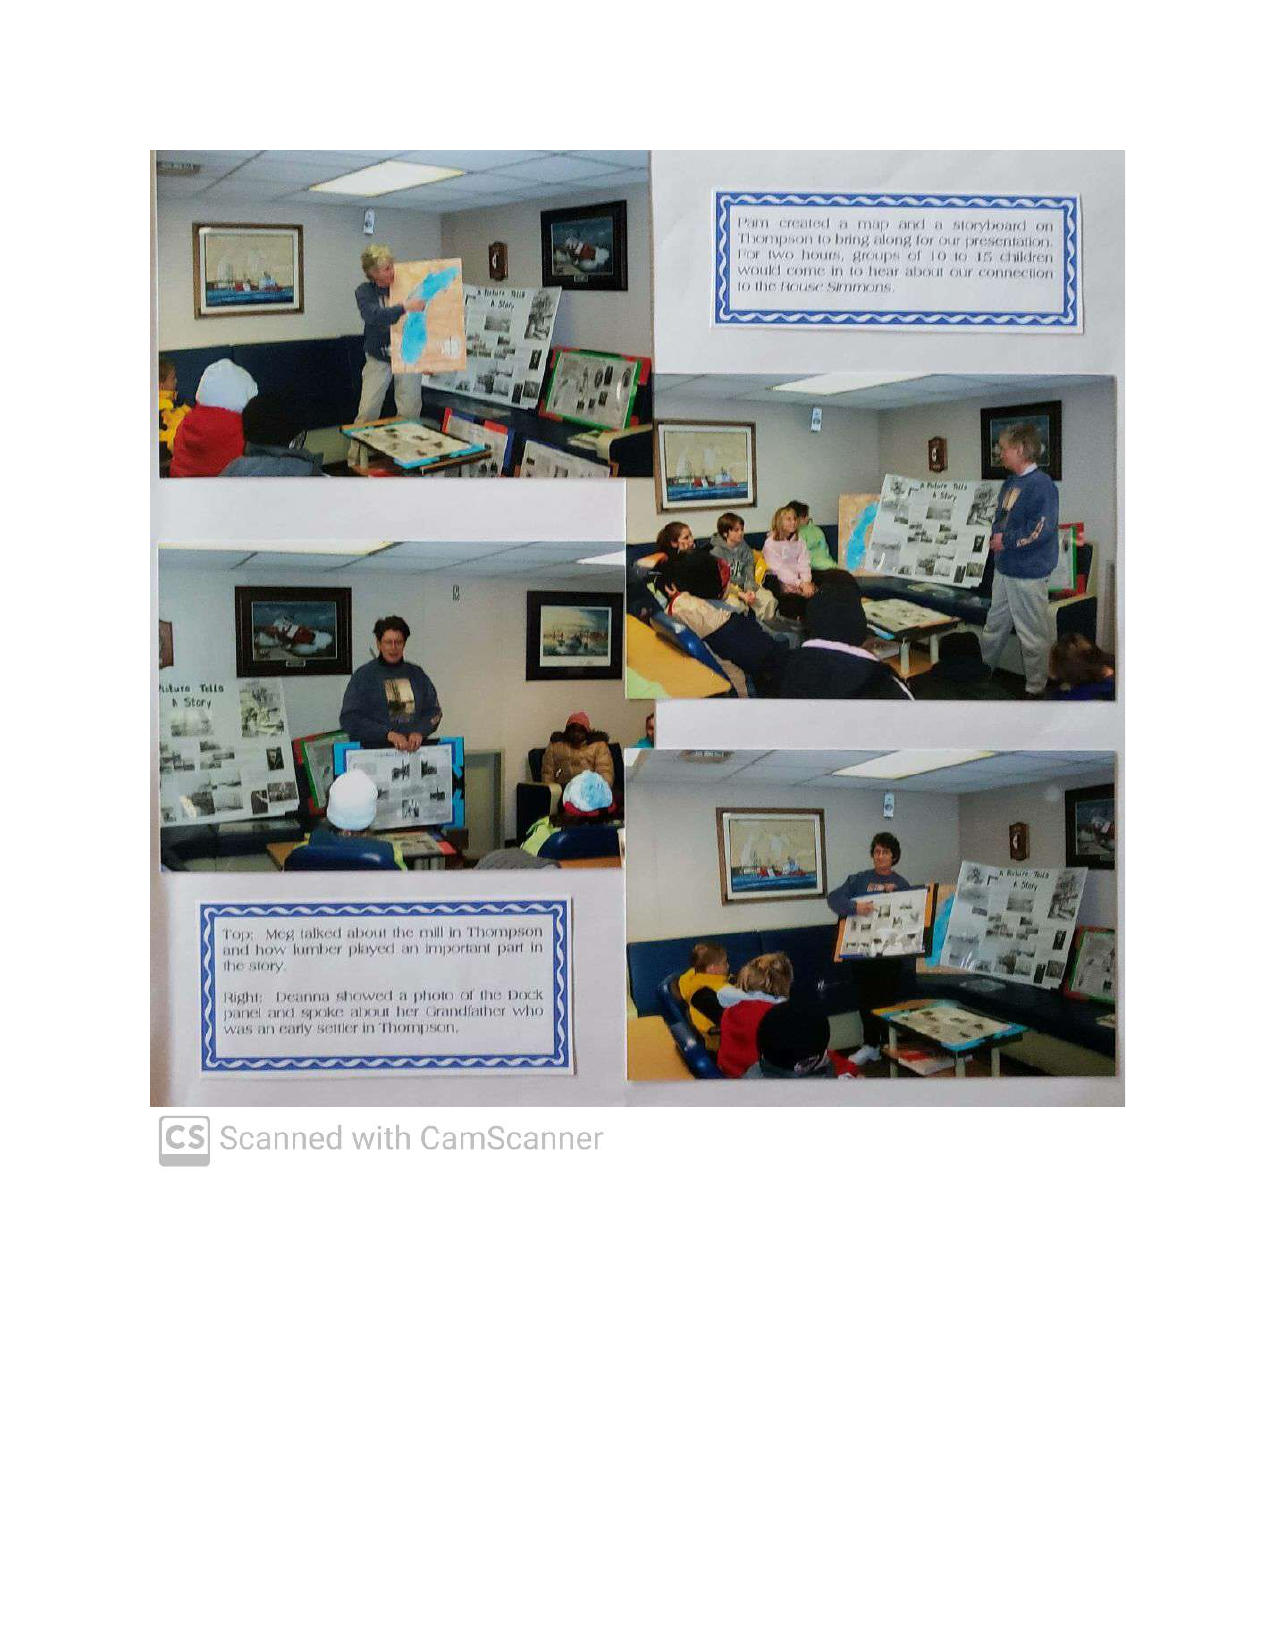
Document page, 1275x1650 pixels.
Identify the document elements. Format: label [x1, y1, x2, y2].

picture [150, 150, 1125, 1175]
